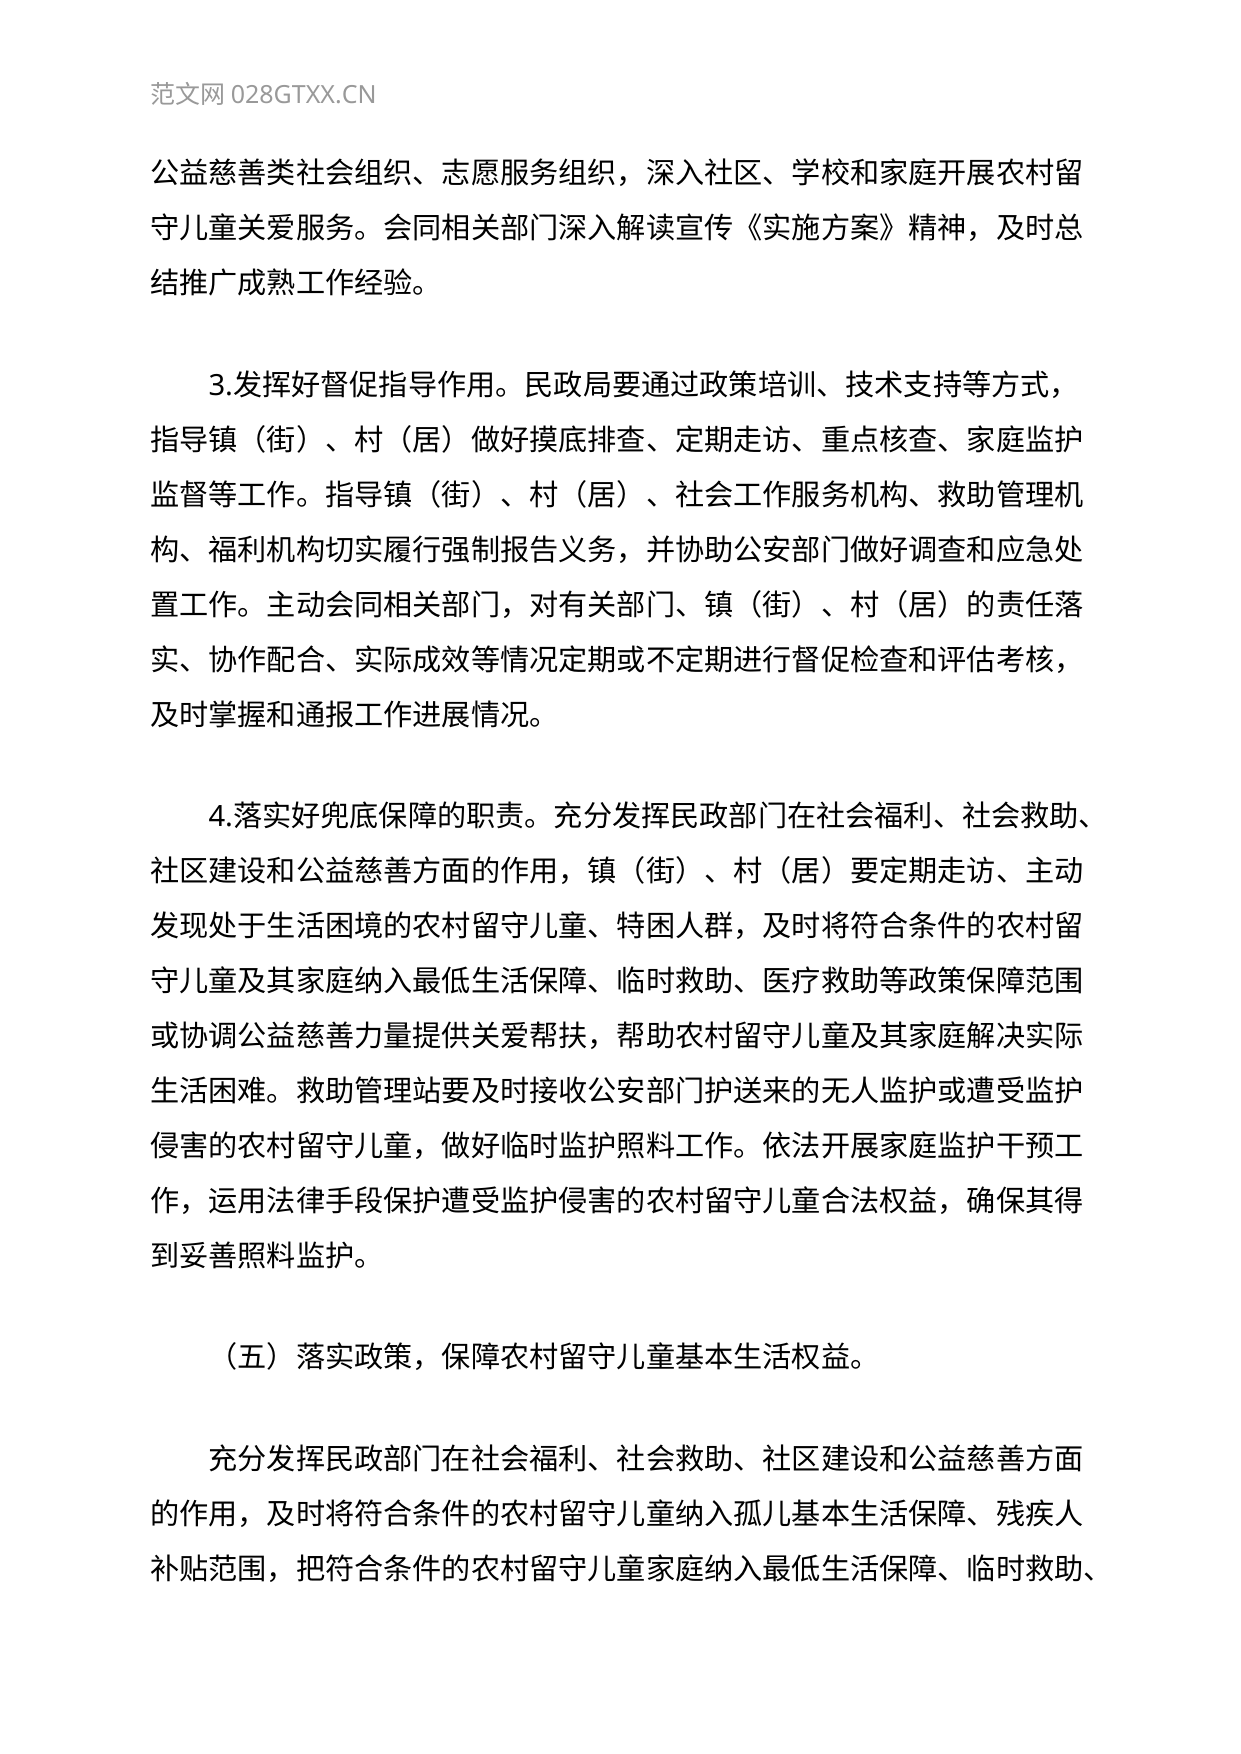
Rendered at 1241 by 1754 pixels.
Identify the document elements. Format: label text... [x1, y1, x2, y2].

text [150, 150, 1090, 302]
text 4.落实好兜底保障的职责。充分发挥民政部门在社会福利、社会救助、社区建设和公益慈善方面的作用，镇（街）、村（居）要定期走访、主动发现处于生活困境的农村留守儿童、特困人群，及时将符合条件的农村留守儿童及其家庭纳入最低生活保障、临时救助、医疗救助等政策保障范围或协调公益慈善力量提供关爱帮扶，帮助农村留守儿童及其家庭解决实际生活困难。救助管理站要及时接收公安部门护送来的无人监护或遭受监护侵害的农村留守儿童，做好临时监护照料工作。依法开展家庭监护干预工作，运用法律手段保护遭受监护侵害的农村留守儿童合法权益，确保其得到妥善照料监护。 [150, 793, 1090, 1274]
text （五）落实政策，保障农村留守儿童基本生活权益。 [150, 1334, 1090, 1376]
text 3.发挥好督促指导作用。民政局要通过政策培训、技术支持等方式，指导镇（街）、村（居）做好摸底排查、定期走访、重点核查、家庭监护监督等工作。指导镇（街）、村（居）、社会工作服务机构、救助管理机构、福利机构切实履行强制报告义务，并协助公安部门做好调查和应急处置工作。主动会同相关部门，对有关部门、镇（街）、村（居）的责任落实、协作配合、实际成效等情况定期或不定期进行督促检查和评估考核，及时掌握和通报工作进展情况。 [150, 362, 1090, 733]
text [150, 1436, 1090, 1588]
